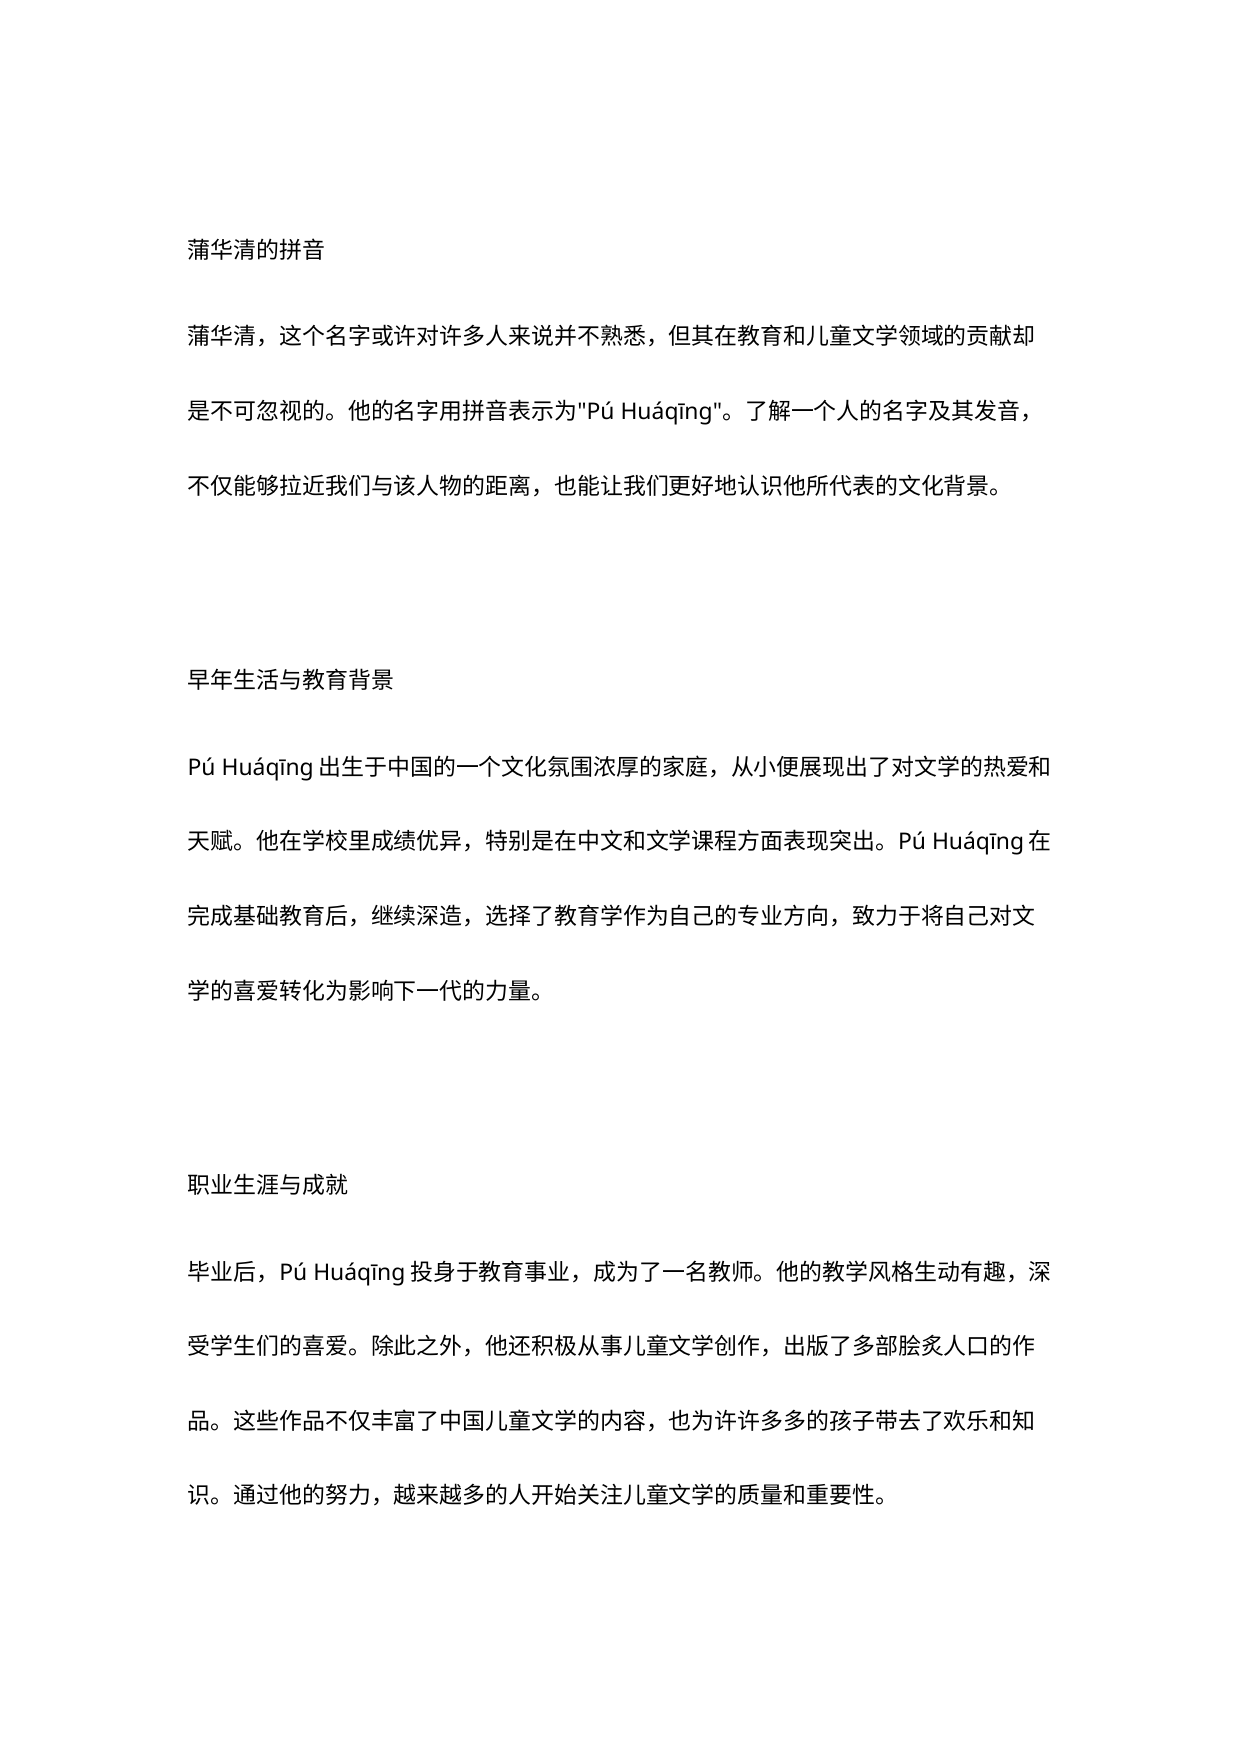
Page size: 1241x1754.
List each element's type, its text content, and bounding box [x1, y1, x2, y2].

text 毕业后，Pú Huáqīng投身于教育事业，成为了一名教师。他的教学风格生动有趣，深受学生们的喜爱。除此之外，他还积极从事儿童文学创作，出版了多部脍炙人口的作品。这些作品不仅丰富了中国儿童文学的内容，也为许许多多的孩子带去了欢乐和知识。通过他的努力，越来越多的人开始关注儿童文学的质量和重要性。 [187, 1237, 1053, 1527]
text 蒲华清，这个名字或许对许多人来说并不熟悉，但其在教育和儿童文学领域的贡献却是不可忽视的。他的名字用拼音表示为"Pú Huáqīng"。了解一个人的名字及其发音，不仅能够拉近我们与该人物的距离，也能让我们更好地认识他所代表的文化背景。 [187, 302, 1053, 517]
text 蒲华清的拼音 [187, 216, 1053, 281]
text Pú Huáqīng出生于中国的一个文化氛围浓厚的家庭，从小便展现出了对文学的热爱和天赋。他在学校里成绩优异，特别是在中文和文学课程方面表现突出。Pú Huáqīng在完成基础教育后，继续深造，选择了教育学作为自己的专业方向，致力于将自己对文学的喜爱转化为影响下一代的力量。 [187, 733, 1053, 1022]
text 职业生涯与成就 [187, 1151, 1053, 1216]
text 早年生活与教育背景 [187, 646, 1053, 711]
